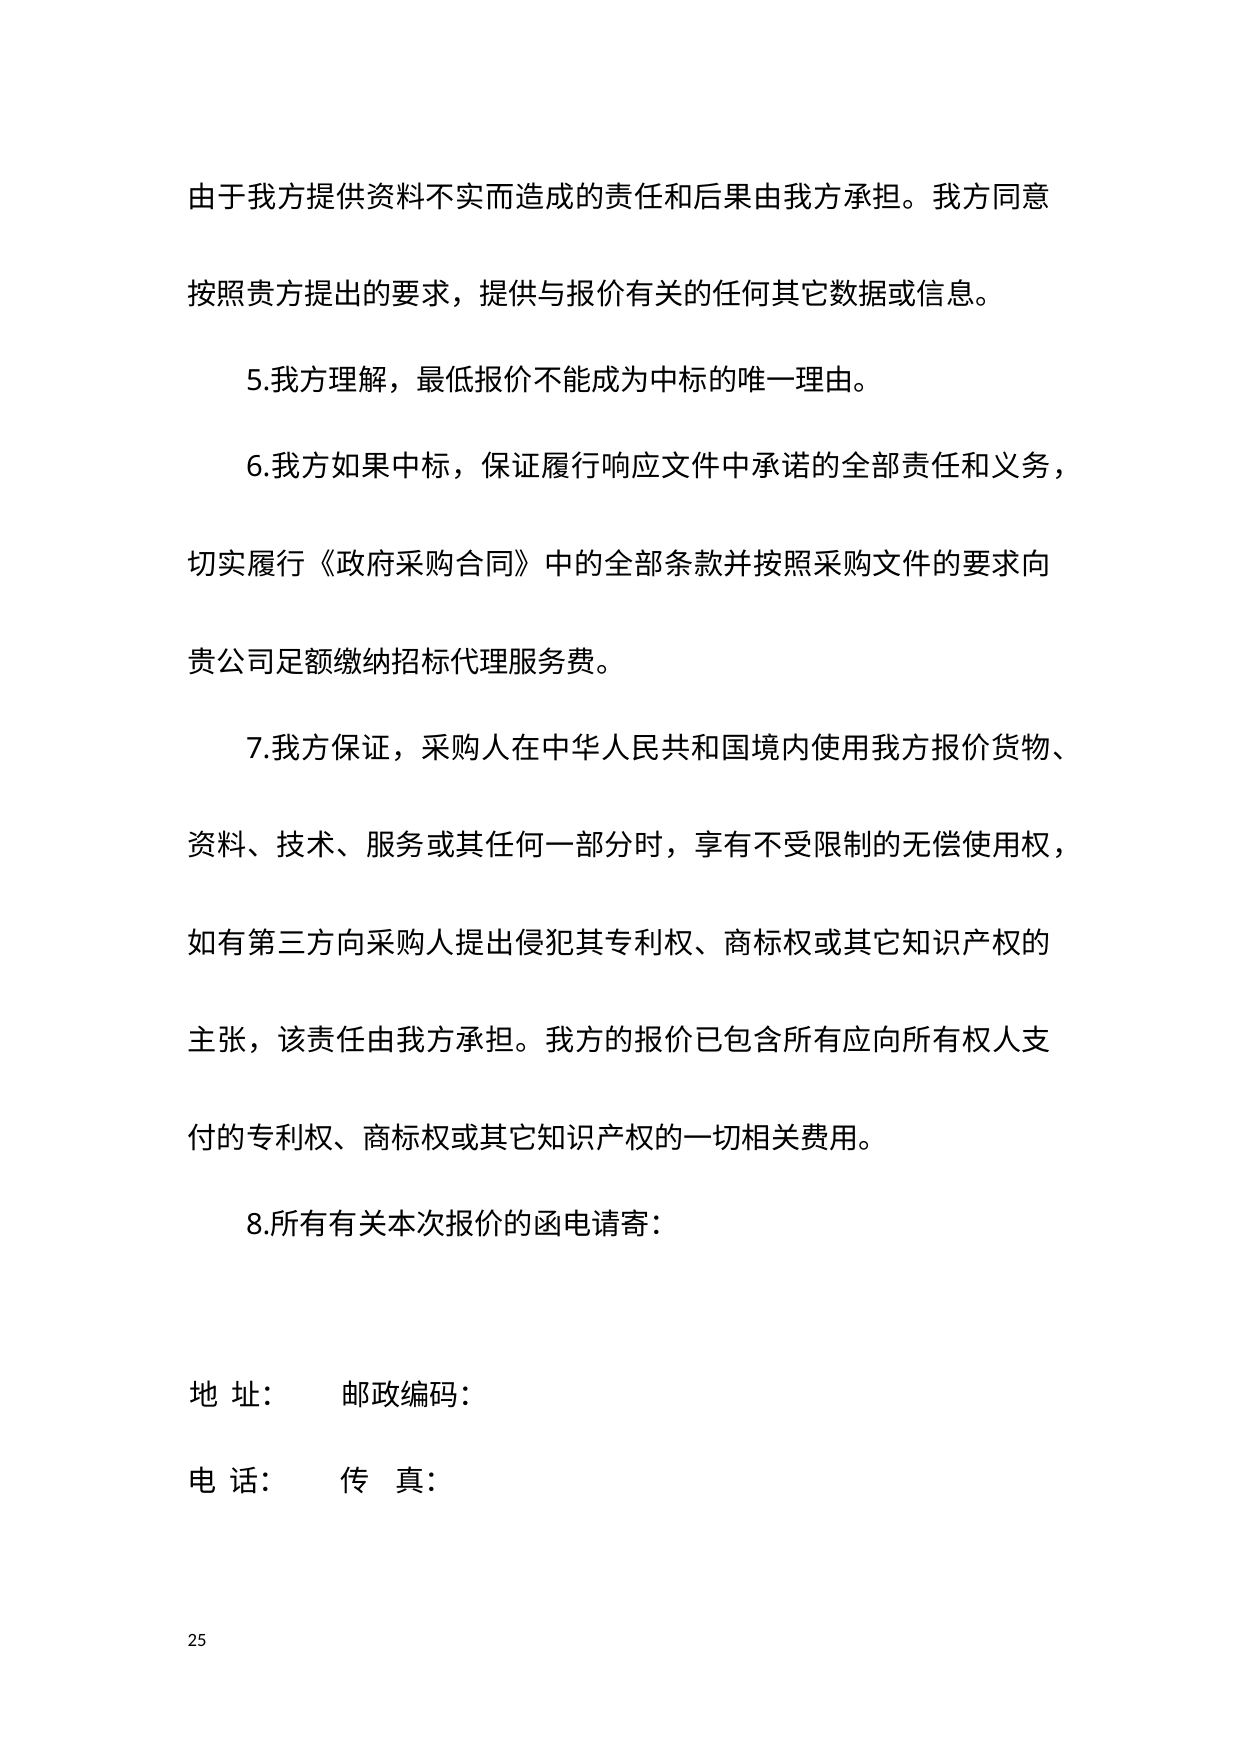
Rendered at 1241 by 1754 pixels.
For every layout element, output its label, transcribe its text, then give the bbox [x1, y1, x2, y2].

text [187, 162, 1053, 324]
text 6.我方如果中标，保证履行响应文件中承诺的全部责任和义务，切实履行《政府采购合同》中的全部条款并按照采购文件的要求向贵公司足额缴纳招标代理服务费。 [187, 432, 1053, 692]
text 地 址： 邮政编码： [174, 1360, 1053, 1425]
text 7.我方保证，采购人在中华人民共和国境内使用我方报价货物、资料、技术、服务或其任何一部分时，享有不受限制的无偿使用权，如有第三方向采购人提出侵犯其专利权、商标权或其它知识产权的主张，该责任由我方承担。我方的报价已包含所有应向所有权人支付的专利权、商标权或其它知识产权的一切相关费用。 [187, 713, 1053, 1168]
text 8.所有有关本次报价的函电请寄： [187, 1189, 1053, 1254]
text 5.我方理解，最低报价不能成为中标的唯一理由。 [187, 346, 1053, 411]
text 电 话： 传 真： [187, 1446, 1053, 1511]
